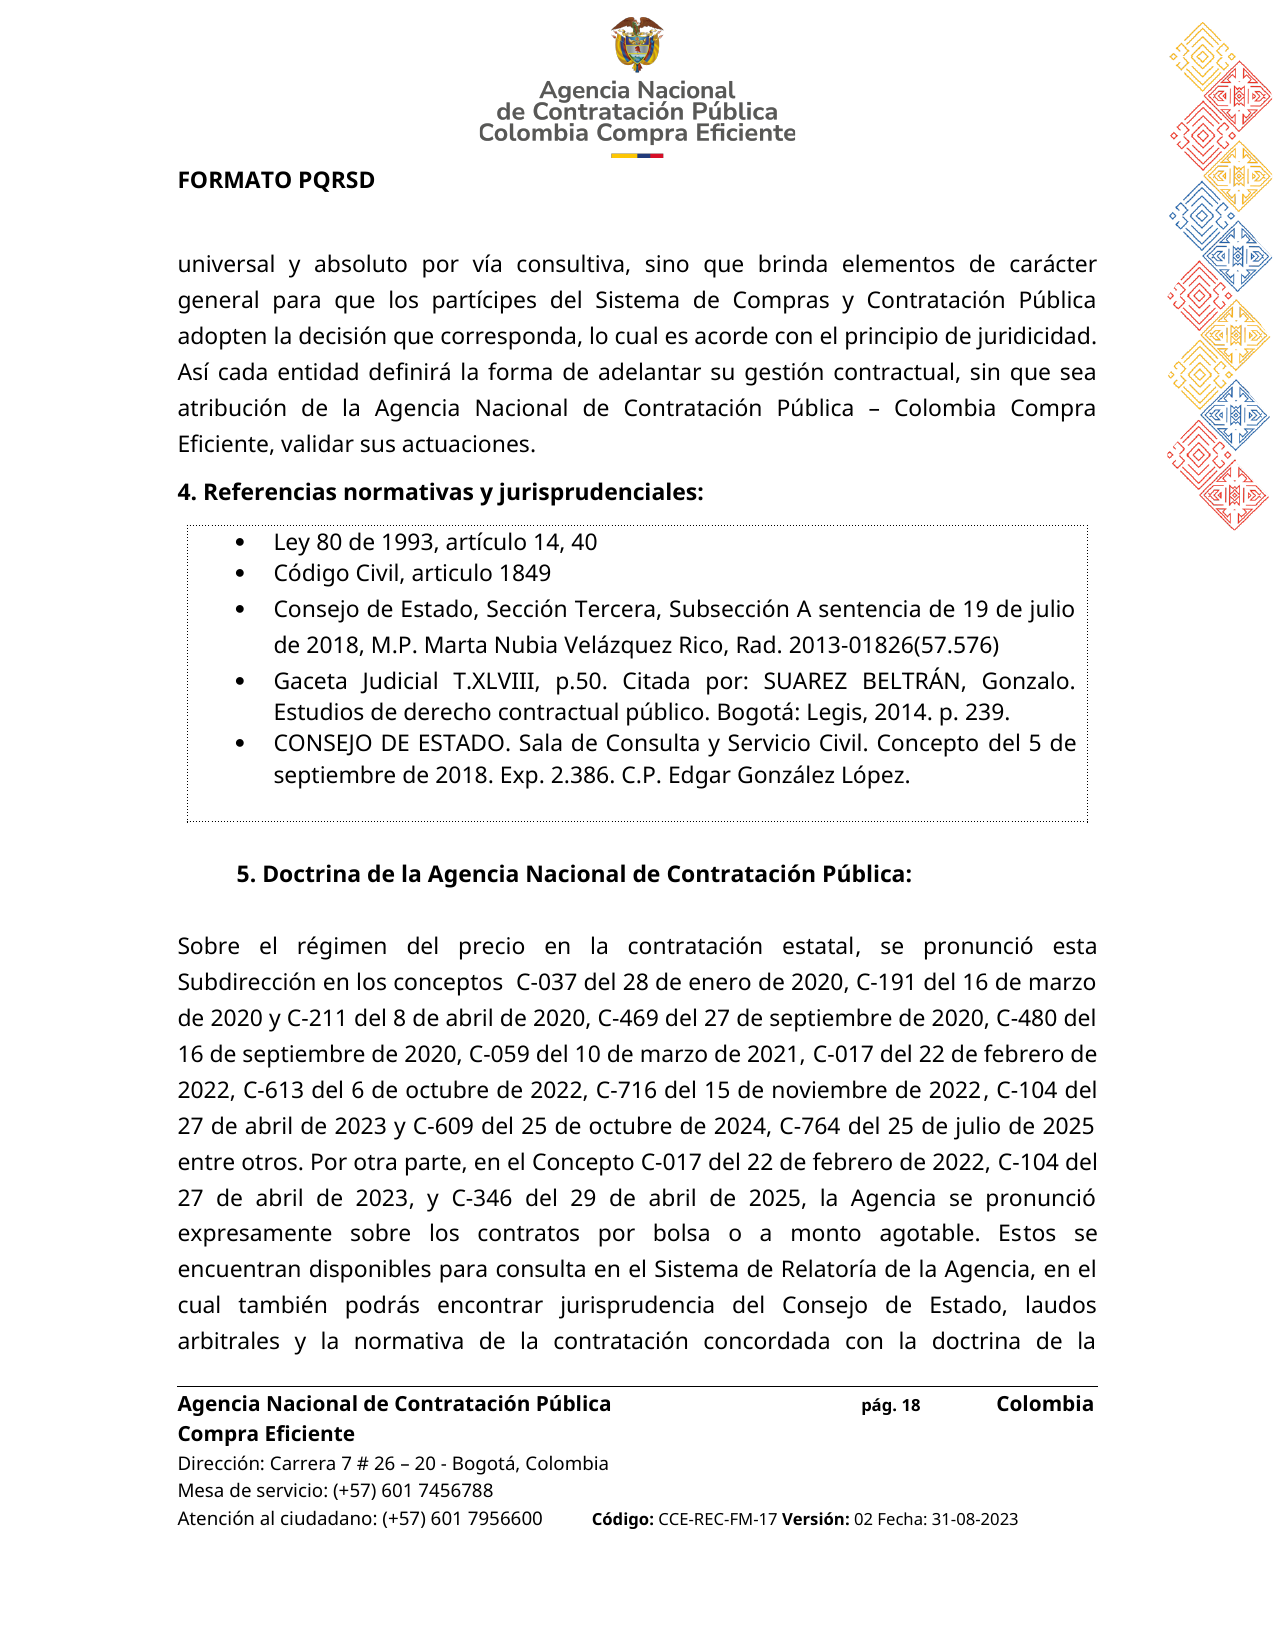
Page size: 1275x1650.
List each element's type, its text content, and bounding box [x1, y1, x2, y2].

picture [479, 17, 796, 158]
picture [1165, 22, 1272, 528]
text 5. Doctrina de la Agencia Nacional de Contratación Pública: [236, 858, 1098, 889]
table_header Ley 80 de 1993, artículo 14, 40 Código Civil, articulo 1849 Consejo de Estado, Sección Tercera, Subsección A sentencia de 19 de julio de 2018, M.P. Marta Nubia Velázquez Rico, Rad. 2013-01826(57.576) Gaceta Judicial T.XLVIII, p.50. Citada por: SUAREZ BELTRÁN, Gonzalo. Estudios de derecho contractual público. Bogotá: Legis, 2014. p. 239. CONSEJO DE ESTADO. Sala de Consulta y Servicio Civil. Concepto del 5 de septiembre de 2018. Exp. 2.386. C.P. Edgar González López. [187, 525, 1088, 821]
text 4. Referencias normativas y jurisprudenciales: [177, 476, 1098, 507]
